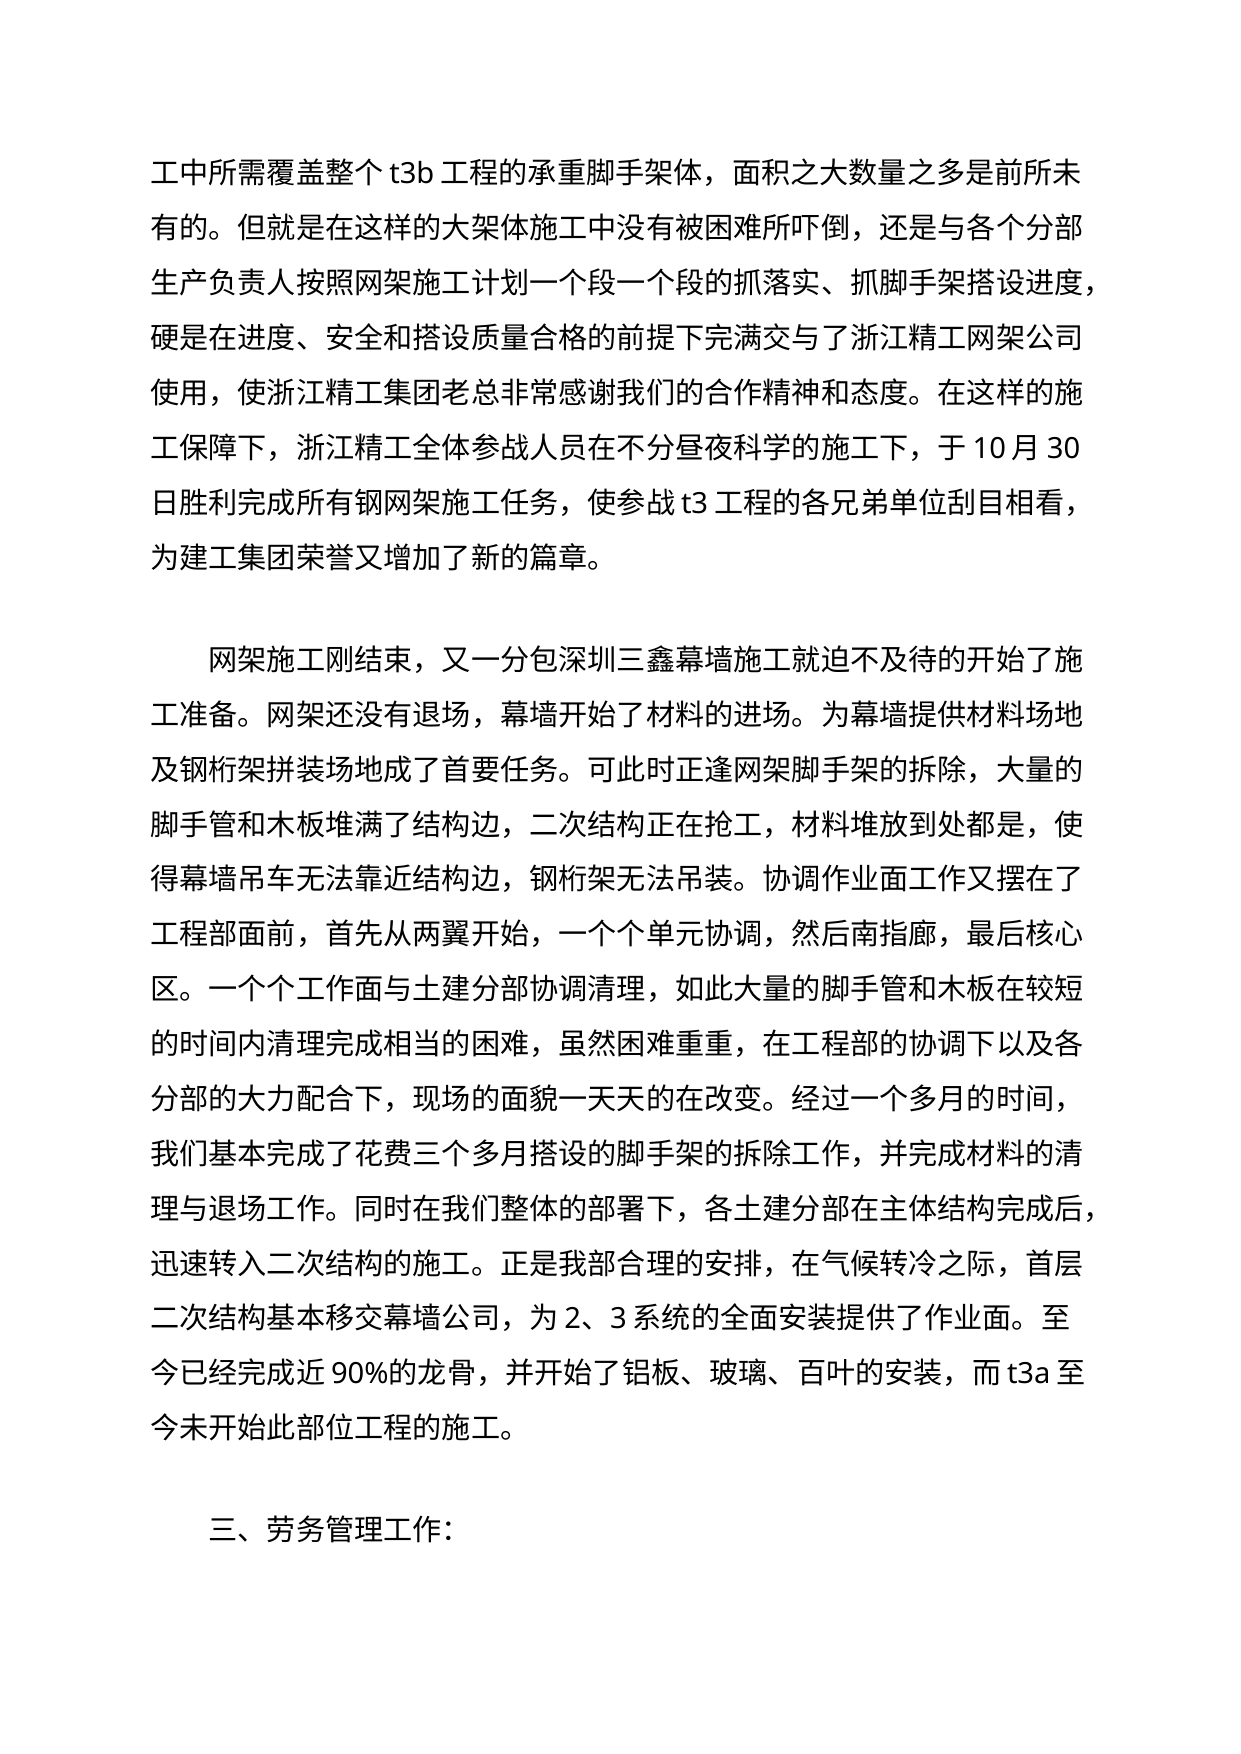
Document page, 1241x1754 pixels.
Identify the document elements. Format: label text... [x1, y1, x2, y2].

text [150, 150, 1090, 577]
text 网架施工刚结束，又一分包深圳三鑫幕墙施工就迫不及待的开始了施工准备。网架还没有退场，幕墙开始了材料的进场。为幕墙提供材料场地及钢桁架拼装场地成了首要任务。可此时正逢网架脚手架的拆除，大量的脚手管和木板堆满了结构边，二次结构正在抢工，材料堆放到处都是，使得幕墙吊车无法靠近结构边，钢桁架无法吊装。协调作业面工作又摆在了工程部面前，首先从两翼开始，一个个单元协调，然后南指廊，最后核心区。一个个工作面与土建分部协调清理，如此大量的脚手管和木板在较短的时间内清理完成相当的困难，虽然困难重重，在工程部的协调下以及各分部的大力配合下，现场的面貌一天天的在改变。经过一个多月的时间，我们基本完成了花费三个多月搭设的脚手架的拆除工作，并完成材料的清理与退场工作。同时在我们整体的部署下，各土建分部在主体结构完成后，迅速转入二次结构的施工。正是我部合理的安排，在气候转冷之际，首层二次结构基本移交幕墙公司，为2、3系统的全面安装提供了作业面。至今已经完成近90%的龙骨，并开始了铝板、玻璃、百叶的安装，而t3a至今未开始此部位工程的施工。 [150, 636, 1090, 1447]
text 三、劳务管理工作： [150, 1507, 1090, 1549]
